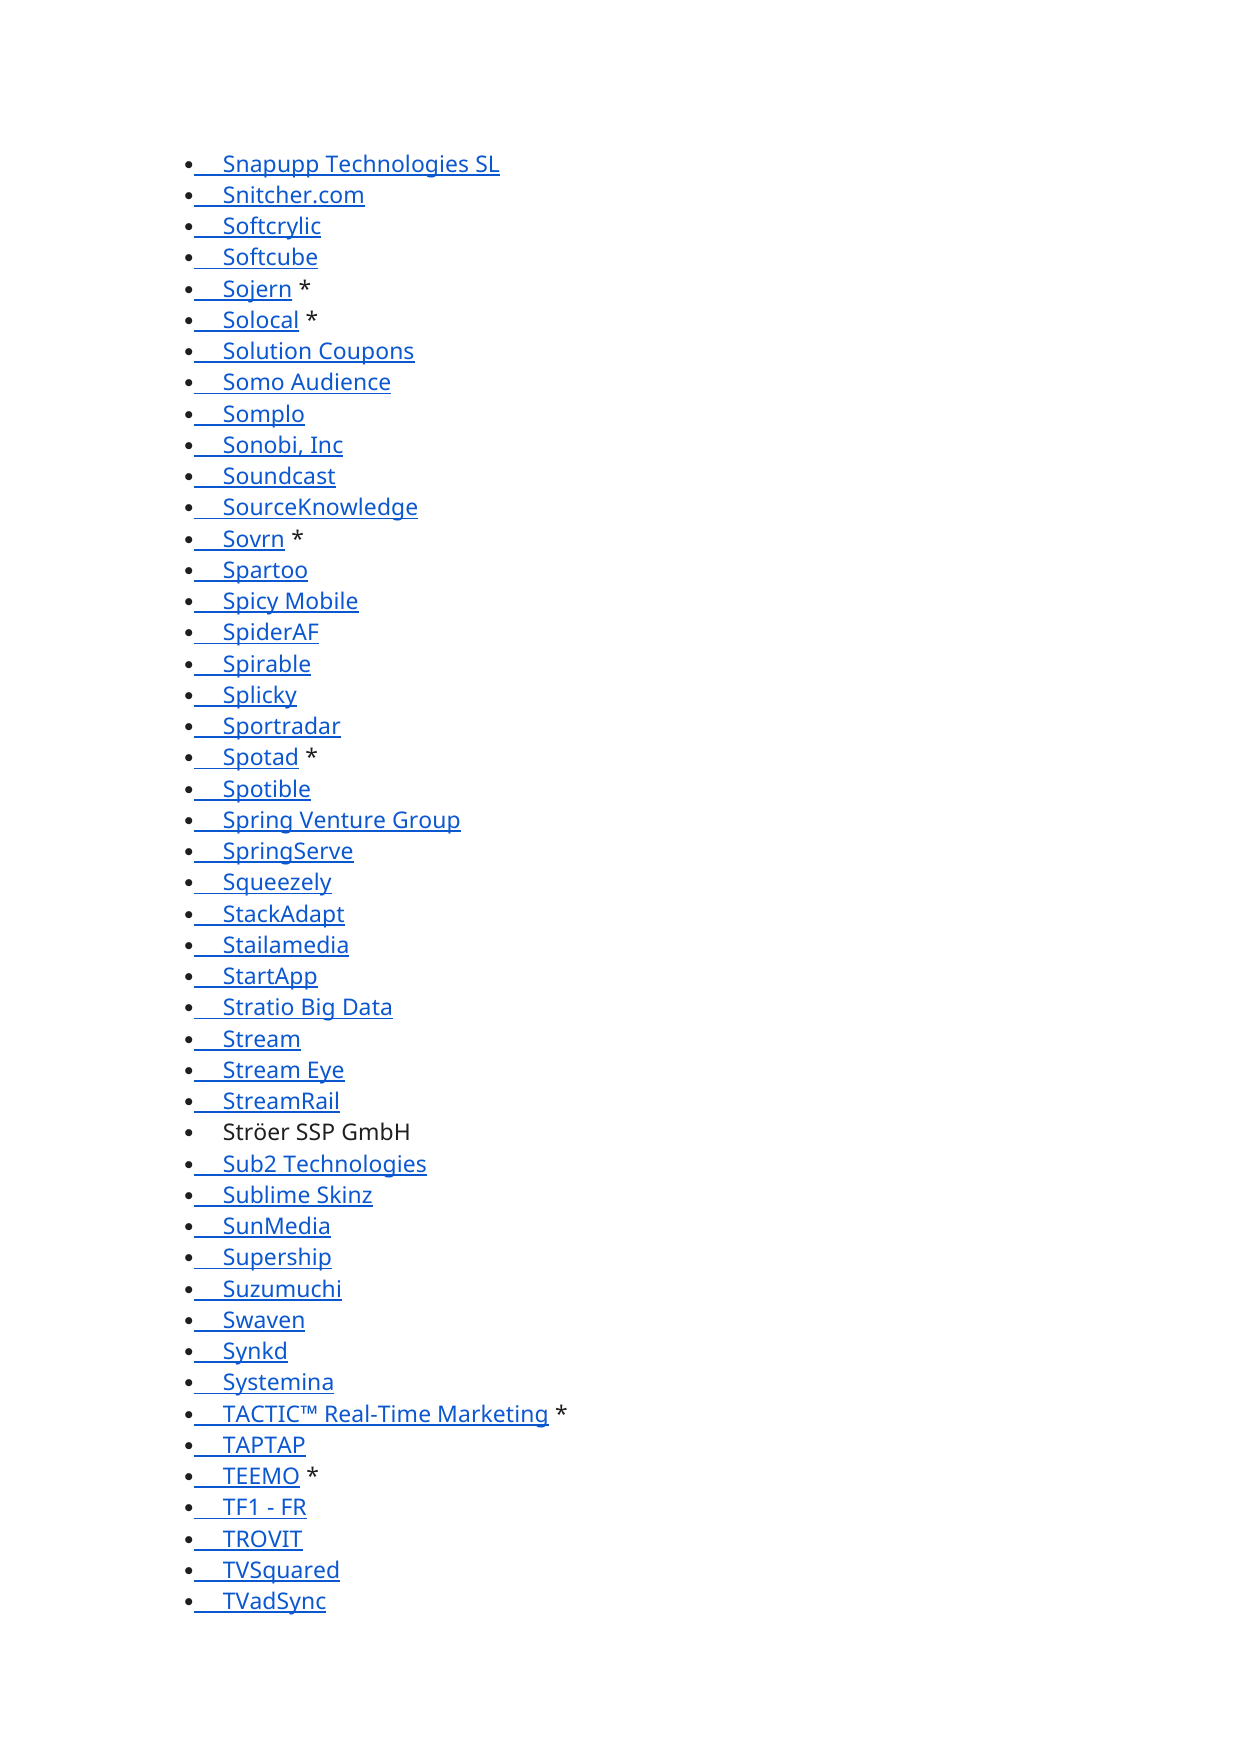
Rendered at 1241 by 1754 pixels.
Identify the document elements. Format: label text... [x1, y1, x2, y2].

list Solocal * [185, 304, 1093, 335]
list Softcrylic [185, 210, 1093, 241]
list Sojern * [185, 273, 1093, 304]
list Solution Coupons [185, 335, 1093, 366]
list Stream [185, 1023, 1093, 1054]
list SourceKnowledge [185, 491, 1093, 523]
list Softcube [185, 241, 1093, 273]
list Supership [185, 1241, 1093, 1273]
list Snapupp Technologies SL [185, 148, 1093, 179]
list StartApp [185, 960, 1093, 991]
list TVSquared [185, 1554, 1093, 1585]
list Stratio Big Data [185, 991, 1093, 1023]
list StackAdapt [185, 898, 1093, 929]
list SunMedia [185, 1210, 1093, 1241]
list Spartoo [185, 554, 1093, 585]
list Suzumuchi [185, 1273, 1093, 1304]
list Systemina [185, 1366, 1093, 1398]
list Ströer SSP GmbH [185, 1116, 1093, 1148]
list SpiderAF [185, 616, 1093, 648]
list Sub2 Technologies [185, 1148, 1093, 1179]
list TVadSync [185, 1585, 1093, 1616]
list Sonobi, Inc [185, 429, 1093, 460]
list SpringServe [185, 835, 1093, 866]
list Synkd [185, 1335, 1093, 1366]
list Sublime Skinz [185, 1179, 1093, 1210]
list Swaven [185, 1304, 1093, 1335]
list Sovrn * [185, 523, 1093, 554]
list TEEMO * [185, 1460, 1093, 1491]
list TAPTAP [185, 1429, 1093, 1460]
list StreamRail [185, 1085, 1093, 1116]
list TF1 - FR [185, 1491, 1093, 1523]
list Spotad * [185, 741, 1093, 773]
list Splicky [185, 679, 1093, 710]
list TROVIT [185, 1523, 1093, 1554]
list Spotible [185, 773, 1093, 804]
list Somplo [185, 398, 1093, 429]
list Spirable [185, 648, 1093, 679]
list Squeezely [185, 866, 1093, 898]
list Somo Audience [185, 366, 1093, 398]
list Stream Eye [185, 1054, 1093, 1085]
list TACTIC™ Real-Time Marketing * [185, 1398, 1093, 1429]
list Spring Venture Group [185, 804, 1093, 835]
list Snitcher.com [185, 179, 1093, 210]
list Spicy Mobile [185, 585, 1093, 616]
list Soundcast [185, 460, 1093, 491]
list Stailamedia [185, 929, 1093, 960]
list Sportradar [185, 710, 1093, 741]
